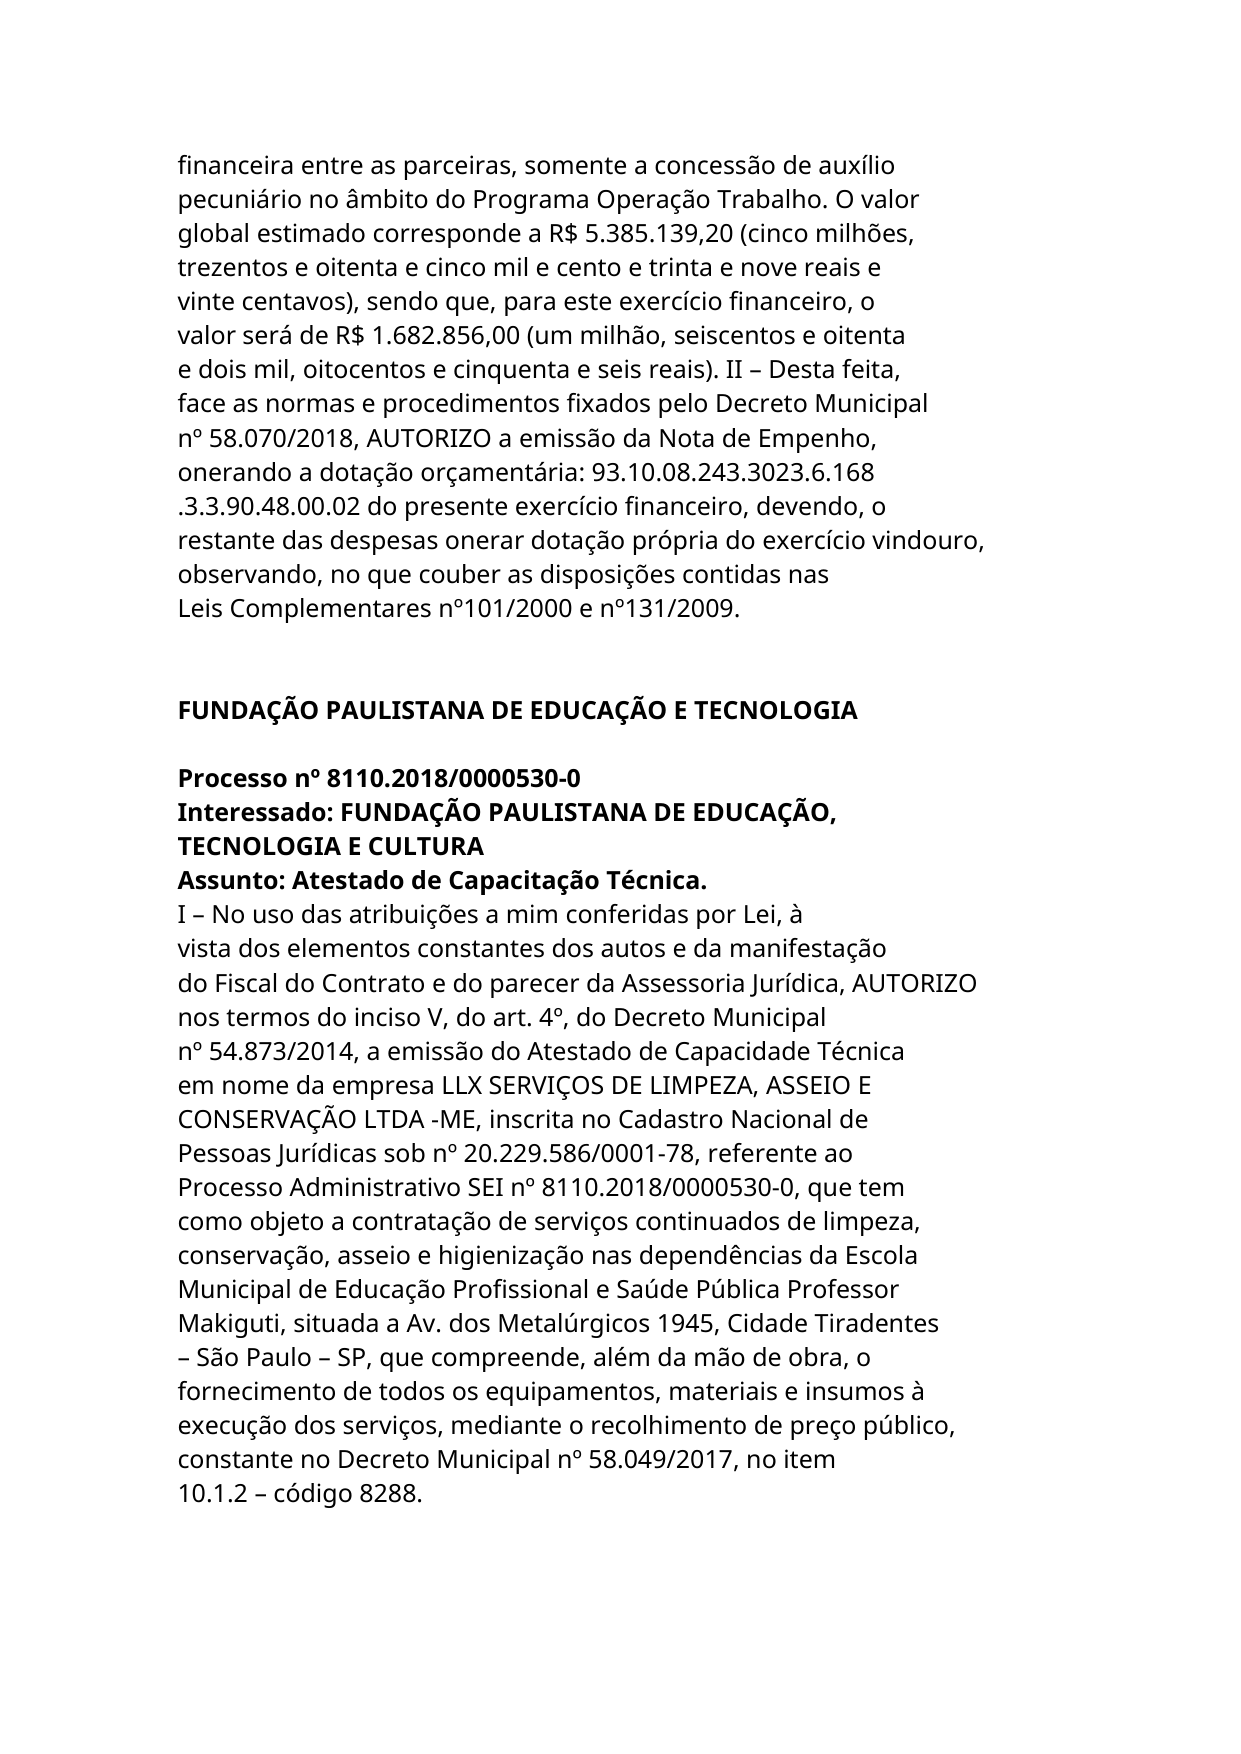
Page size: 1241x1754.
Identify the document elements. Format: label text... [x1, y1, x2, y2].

text nos termos do inciso V, do art. 4º, do Decreto Municipal [177, 999, 1063, 1033]
text 10.1.2 – código 8288. [177, 1476, 1063, 1510]
text Interessado: FUNDAÇÃO PAULISTANA DE EDUCAÇÃO, [177, 795, 1063, 829]
text fornecimento de todos os equipamentos, materiais e insumos à [177, 1374, 1063, 1408]
text TECNOLOGIA E CULTURA [177, 829, 1063, 863]
text global estimado corresponde a R$ 5.385.139,20 (cinco milhões, [177, 216, 1063, 250]
text pecuniário no âmbito do Programa Operação Trabalho. O valor [177, 182, 1063, 216]
text execução dos serviços, mediante o recolhimento de preço público, [177, 1408, 1063, 1442]
text vista dos elementos constantes dos autos e da manifestação [177, 931, 1063, 965]
text do Fiscal do Contrato e do parecer da Assessoria Jurídica, AUTORIZO [177, 965, 1063, 999]
text CONSERVAÇÃO LTDA -ME, inscrita no Cadastro Nacional de [177, 1101, 1063, 1136]
text Municipal de Educação Profissional e Saúde Pública Professor [177, 1272, 1063, 1306]
text conservação, asseio e higienização nas dependências da Escola [177, 1238, 1063, 1272]
text trezentos e oitenta e cinco mil e cento e trinta e nove reais e [177, 250, 1063, 284]
text constante no Decreto Municipal nº 58.049/2017, no item [177, 1442, 1063, 1476]
text FUNDAÇÃO PAULISTANA DE EDUCAÇÃO E TECNOLOGIA [177, 693, 1063, 727]
text financeira entre as parceiras, somente a concessão de auxílio [177, 148, 1063, 182]
text nº 54.873/2014, a emissão do Atestado de Capacidade Técnica [177, 1033, 1063, 1067]
text nº 58.070/2018, AUTORIZO a emissão da Nota de Empenho, [177, 420, 1063, 454]
text como objeto a contratação de serviços continuados de limpeza, [177, 1204, 1063, 1238]
text face as normas e procedimentos fixados pelo Decreto Municipal [177, 386, 1063, 420]
text I – No uso das atribuições a mim conferidas por Lei, à [177, 897, 1063, 931]
text em nome da empresa LLX SERVIÇOS DE LIMPEZA, ASSEIO E [177, 1067, 1063, 1101]
text Pessoas Jurídicas sob nº 20.229.586/0001-78, referente ao [177, 1136, 1063, 1169]
text onerando a dotação orçamentária: 93.10.08.243.3023.6.168 [177, 454, 1063, 488]
text e dois mil, oitocentos e cinquenta e seis reais). II – Desta feita, [177, 352, 1063, 386]
text vinte centavos), sendo que, para este exercício financeiro, o [177, 284, 1063, 318]
text valor será de R$ 1.682.856,00 (um milhão, seiscentos e oitenta [177, 318, 1063, 352]
text Processo nº 8110.2018/0000530-0 [177, 761, 1063, 795]
text Processo Administrativo SEI nº 8110.2018/0000530-0, que tem [177, 1169, 1063, 1204]
text .3.3.90.48.00.02 do presente exercício financeiro, devendo, o [177, 488, 1063, 522]
text restante das despesas onerar dotação própria do exercício vindouro, [177, 522, 1063, 556]
text Leis Complementares nº101/2000 e nº131/2009. [177, 591, 1063, 624]
text – São Paulo – SP, que compreende, além da mão de obra, o [177, 1340, 1063, 1374]
text Assunto: Atestado de Capacitação Técnica. [177, 863, 1063, 897]
text Makiguti, situada a Av. dos Metalúrgicos 1945, Cidade Tiradentes [177, 1306, 1063, 1340]
text observando, no que couber as disposições contidas nas [177, 556, 1063, 591]
